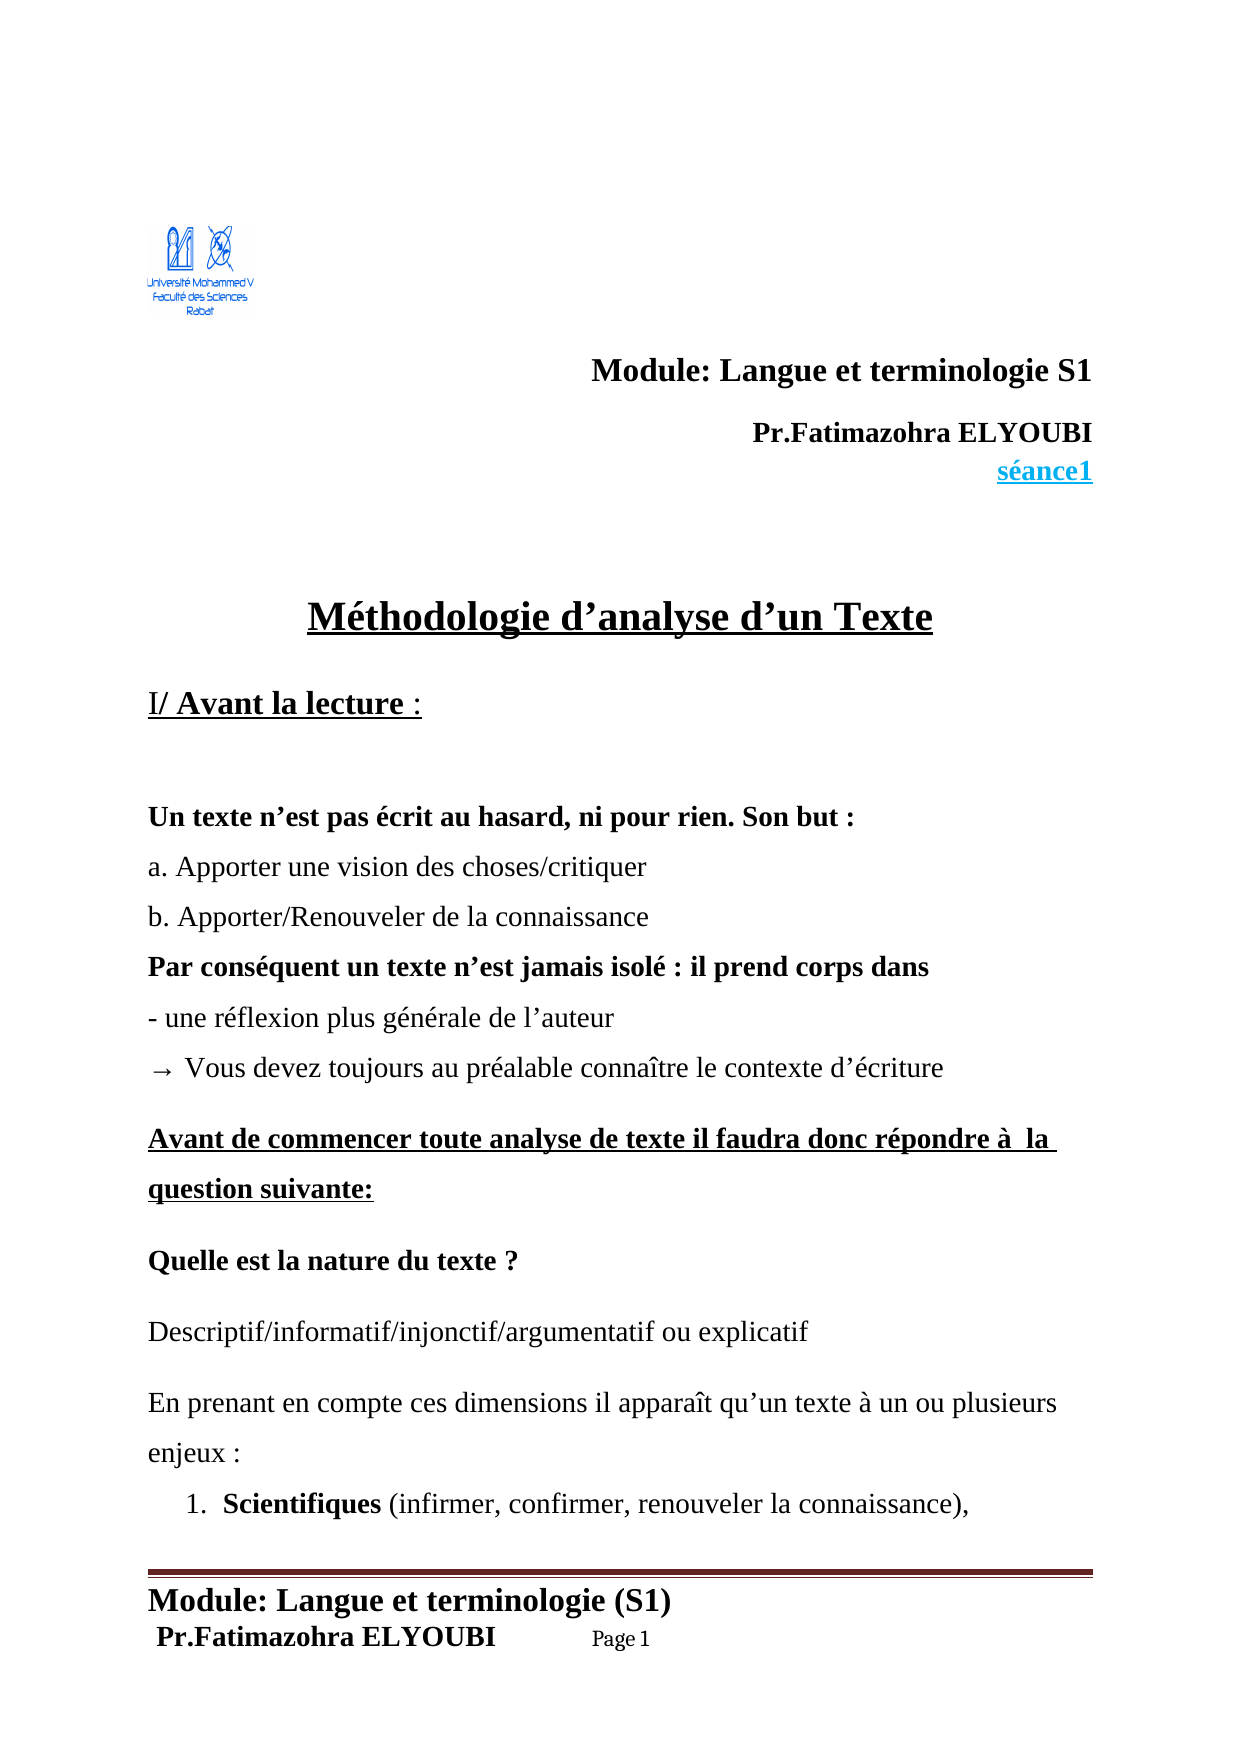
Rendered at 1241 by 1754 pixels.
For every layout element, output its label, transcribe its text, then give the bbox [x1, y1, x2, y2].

text Pr.Fatimazohra ELYOUBI séance1 [223, 415, 1093, 487]
text - une réflexion plus générale de l’auteur [148, 1000, 1093, 1033]
picture [147, 226, 254, 315]
text Module: Langue et terminologie S1 [223, 350, 1093, 388]
text I/ Avant la lecture : [148, 684, 1093, 722]
text Méthodologie d’analyse d’un Texte [148, 591, 1093, 639]
text En prenant en compte ces dimensions il apparaît qu’un texte à un ou plusieurs enjeux : [148, 1385, 1093, 1469]
text b. Apporter/Renouveler de la connaissance [148, 899, 1093, 933]
text → Vous devez toujours au préalable connaître le contexte d’écriture [148, 1050, 1093, 1084]
text Descriptif/informatif/injonctif/argumentatif ou explicatif [148, 1314, 1093, 1347]
text Un texte n’est pas écrit au hasard, ni pour rien. Son but : [148, 799, 1093, 832]
list Scientifiques (infirmer, confirmer, renouveler la connaissance), [185, 1486, 1093, 1519]
text Avant de commencer toute analyse de texte il faudra donc répondre à la question suivante: [148, 1121, 1093, 1205]
text a. Apporter une vision des choses/critiquer [148, 849, 1093, 882]
text Quelle est la nature du texte ? [148, 1243, 1093, 1276]
text Par conséquent un texte n’est jamais isolé : il prend corps dans [148, 949, 1093, 983]
